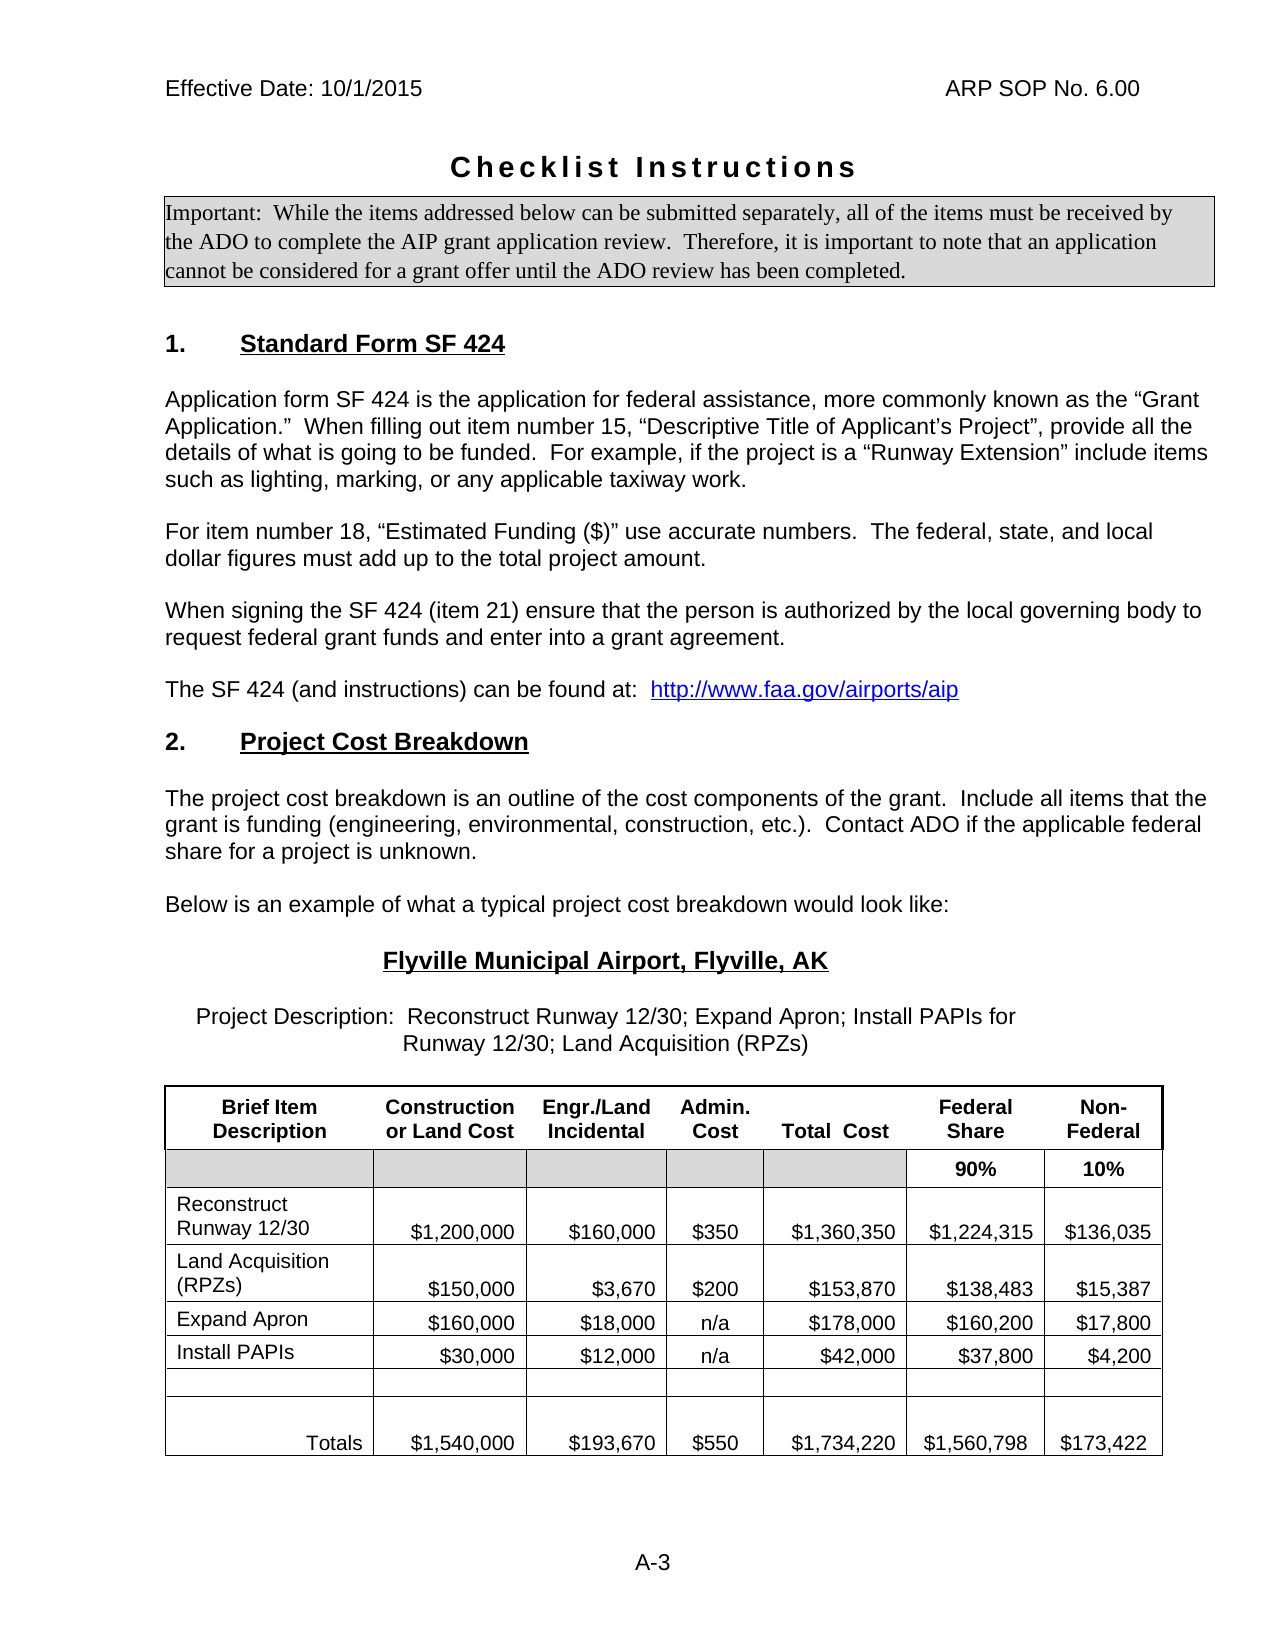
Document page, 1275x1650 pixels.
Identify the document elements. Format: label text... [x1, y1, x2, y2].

text Project Description: Reconstruct Runway 12/30; Expand Apron; Install PAPIs for Runway 12/30; Land Acquisition (RPZs) [165, 1003, 1046, 1056]
table_cell $138,483 [907, 1245, 1044, 1301]
list Standard Form SF 424 [165, 330, 1215, 358]
table_cell $1,360,350 [764, 1188, 906, 1244]
table_cell $1,200,000 [374, 1188, 526, 1244]
text Important: While the items addressed below can be submitted separately, all of the items must be received by the ADO to complete the AIP grant application review. Therefore, it is important to note that an application cannot be considered for a grant offer until the ADO review has been completed. [165, 197, 1214, 286]
text For item number 18, “Estimated Funding ($)” use accurate numbers. The federal, state, and local dollar figures must add up to the total project amount. [165, 518, 1215, 571]
table_cell 90% [907, 1150, 1044, 1187]
table_cell [667, 1150, 763, 1187]
text Below is an example of what a typical project cost breakdown would look like: [165, 891, 1215, 917]
table_cell [166, 1369, 373, 1396]
table_header Engr./Land Incidental [526, 1087, 667, 1149]
table_cell n/a [667, 1302, 763, 1334]
table_cell $42,000 [764, 1336, 906, 1368]
table_cell n/a [667, 1336, 763, 1368]
text The SF 424 (and instructions) can be found at: http://www.faa.gov/airports/aip [165, 676, 1215, 703]
table_cell $160,000 [374, 1302, 526, 1334]
table_cell [1045, 1368, 1162, 1396]
table_cell [374, 1369, 526, 1396]
table_cell $3,670 [527, 1245, 666, 1301]
table_header Non- Federal [1045, 1087, 1161, 1149]
table_cell [527, 1150, 666, 1187]
table_cell $1,560,798 [907, 1397, 1044, 1455]
table_cell $4,200 [1045, 1335, 1162, 1368]
table_cell [166, 1150, 373, 1187]
table_cell Reconstruct Runway 12/30 [166, 1188, 373, 1244]
table_cell $1,540,000 [374, 1397, 526, 1455]
table_cell $160,200 [907, 1302, 1044, 1334]
table_cell $193,670 [527, 1397, 666, 1455]
table_cell $15,387 [1045, 1244, 1162, 1301]
text Flyville Municipal Airport, Flyville, AK [165, 946, 1046, 974]
table_cell $12,000 [527, 1336, 666, 1368]
table_cell [527, 1369, 666, 1396]
table_cell $178,000 [764, 1302, 906, 1334]
table_cell $17,800 [1045, 1301, 1162, 1334]
table_cell $150,000 [374, 1245, 526, 1301]
table_cell [764, 1369, 906, 1396]
table_cell $18,000 [527, 1302, 666, 1334]
table_cell 10% [1045, 1150, 1162, 1187]
text When signing the SF 424 (item 21) ensure that the person is authorized by the local governing body to request federal grant funds and enter into a grant agreement. [165, 597, 1215, 650]
text Application form SF 424 is the application for federal assistance, more commonly known as the “Grant Application.” When filling out item number 15, “Descriptive Title of Applicant’s Project”, provide all the details of what is going to be funded. For example, if the project is a “Runway Extension” include items such as lighting, marking, or any applicable taxiway work. [165, 386, 1215, 492]
table_header Admin. Cost [667, 1087, 763, 1149]
list Project Cost Breakdown [165, 729, 1215, 756]
table_cell $160,000 [527, 1188, 666, 1244]
table_cell $37,800 [907, 1336, 1044, 1368]
table_cell [907, 1369, 1044, 1396]
table_cell $30,000 [374, 1336, 526, 1368]
table_cell [374, 1150, 526, 1187]
table_cell $136,035 [1045, 1187, 1162, 1244]
table_cell $173,422 [1045, 1396, 1162, 1455]
table_cell $350 [667, 1188, 763, 1244]
table_cell $550 [667, 1397, 763, 1455]
table_header Brief Item Description [166, 1087, 374, 1149]
text The project cost breakdown is an outline of the cost components of the grant. Include all items that the grant is funding (engineering, environmental, construction, etc.). Contact ADO if the applicable federal share for a project is unknown. [165, 785, 1215, 864]
table_header Total Cost [764, 1087, 907, 1149]
text Checklist Instructions [90, 150, 1215, 183]
table_cell $200 [667, 1245, 763, 1301]
table_header Federal Share [907, 1087, 1044, 1149]
table_cell Totals [166, 1397, 373, 1455]
table_cell $153,870 [764, 1245, 906, 1301]
table_cell [667, 1369, 763, 1396]
table_cell [764, 1150, 906, 1187]
table_cell $1,734,220 [764, 1397, 906, 1455]
table_cell Install PAPIs [166, 1336, 373, 1368]
table_cell Land Acquisition (RPZs) [166, 1245, 373, 1301]
table_cell Expand Apron [166, 1302, 373, 1334]
table_cell $1,224,315 [907, 1188, 1044, 1244]
table_header Construction or Land Cost [374, 1087, 526, 1149]
